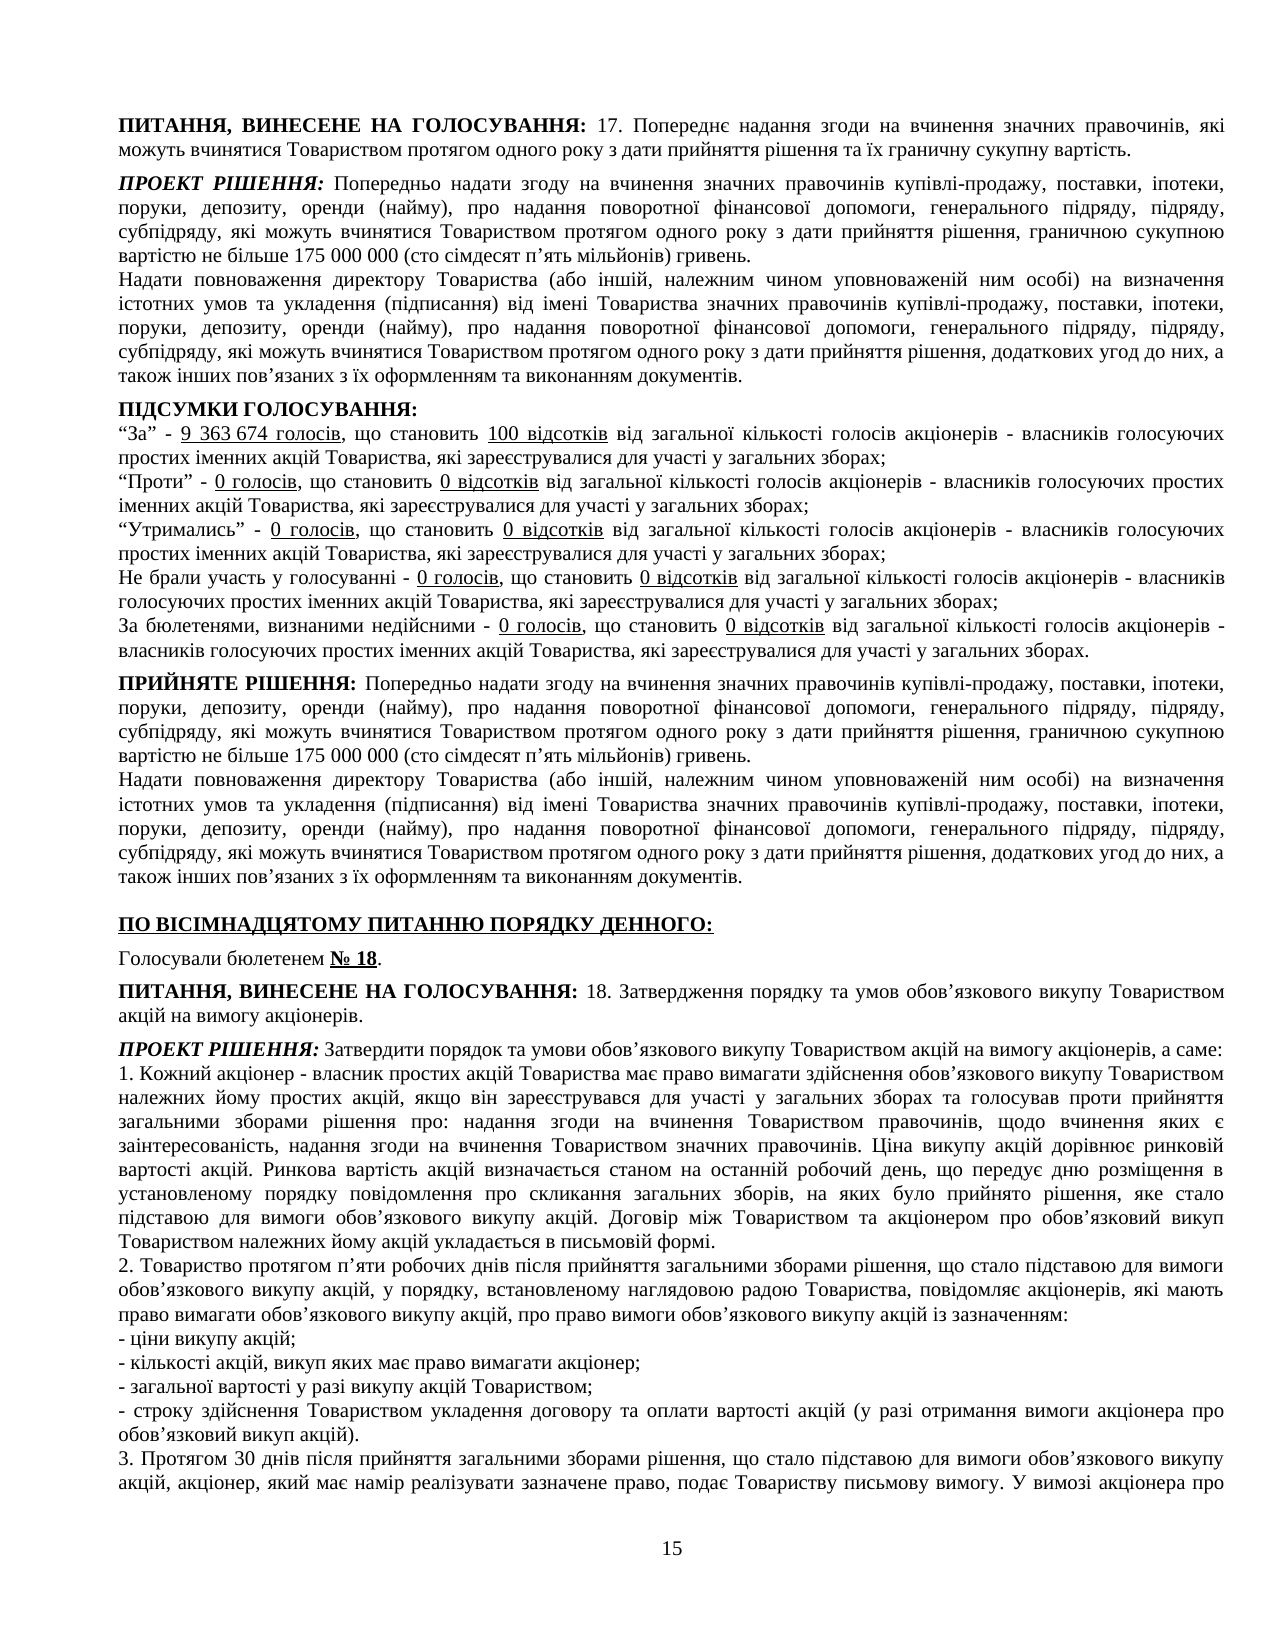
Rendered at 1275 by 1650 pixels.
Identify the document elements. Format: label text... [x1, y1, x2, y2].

text “За” - 9 363 674 голосів, що становить 100 відсотків від загальної кількості голосів акціонерів - власників голосуючих простих іменних акцій Товариства, які зареєструвалися для участі у загальних зборах; [118, 421, 1226, 469]
text За бюлетенями, визнаними недійсними - 0 голосів, що становить 0 відсотків від загальної кількості голосів акціонерів - власників голосуючих простих іменних акцій Товариства, які зареєструвалися для участі у загальних зборах. [118, 613, 1226, 662]
text - кількості акцій, викуп яких має право вимагати акціонер; [118, 1349, 1226, 1374]
text ПИТАННЯ, ВИНЕСЕНЕ НА ГОЛОСУВАННЯ: 18. Затвердження порядку та умов обов’язкового викупу Товариством акцій на вимогу акціонерів. [118, 979, 1226, 1027]
text ПО ВІСІМНАДЦЯТОМУ ПИТАННЮ ПОРЯДКУ ДЕННОГО: [118, 912, 1226, 936]
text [118, 1446, 1226, 1494]
text ПРИЙНЯТЕ РІШЕННЯ: Попередньо надати згоду на вчинення значних правочинів купівлі-продажу, поставки, іпотеки, поруки, депозиту, оренди (найму), про надання поворотної фінансової допомоги, генерального підряду, підряду, субпідряду, які можуть вчинятися Товариством протягом одного року з дати прийняття рішення, граничною сукупною вартістю не більше 175 000 000 (сто сімдесят п’ять мільйонів) гривень. [118, 671, 1226, 767]
text “Проти” - 0 голосів, що становить 0 відсотків від загальної кількості голосів акціонерів - власників голосуючих простих іменних акцій Товариства, які зареєструвалися для участі у загальних зборах; [118, 469, 1226, 517]
text 1. Кожний акціонер - власник простих акцій Товариства має право вимагати здійснення обов’язкового викупу Товариством належних йому простих акцій, якщо він зареєструвався для участі у загальних зборах та голосував проти прийняття загальними зборами рішення про: надання згоди на вчинення Товариством правочинів, щодо вчинення яких є заінтересованість, надання згоди на вчинення Товариством значних правочинів. Ціна викупу акцій дорівнює ринковій вартості акцій. Ринкова вартість акцій визначається станом на останній робочий день, що передує дню розміщення в установленому порядку повідомлення про скликання загальних зборів, на яких було прийнято рішення, яке стало підставою для вимоги обов’язкового викупу акцій. Договір між Товариством та акціонером про обов’язковий викуп Товариством належних йому акцій укладається в письмовій формі. [118, 1061, 1226, 1253]
text ПРОЕКТ РІШЕННЯ: Затвердити порядок та умови обов’язкового викупу Товариством акцій на вимогу акціонерів, а саме: [118, 1037, 1226, 1061]
text - строку здійснення Товариством укладення договору та оплати вартості акцій (у разі отримання вимоги акціонера про обов’язковий викуп акцій). [118, 1398, 1226, 1446]
text Надати повноваження директору Товариства (або іншій, належним чином уповноваженій ним особі) на визначення істотних умов та укладення (підписання) від імені Товариства значних правочинів купівлі-продажу, поставки, іпотеки, поруки, депозиту, оренди (найму), про надання поворотної фінансової допомоги, генерального підряду, підряду, субпідряду, які можуть вчинятися Товариством протягом одного року з дати прийняття рішення, додаткових угод до них, а також інших пов’язаних з їх оформленням та виконанням документів. [118, 767, 1226, 888]
text Голосували бюлетенем № 18. [118, 945, 1226, 969]
text Надати повноваження директору Товариства (або іншій, належним чином уповноваженій ним особі) на визначення істотних умов та укладення (підписання) від імені Товариства значних правочинів купівлі-продажу, поставки, іпотеки, поруки, депозиту, оренди (найму), про надання поворотної фінансової допомоги, генерального підряду, підряду, субпідряду, які можуть вчинятися Товариством протягом одного року з дати прийняття рішення, додаткових угод до них, а також інших пов’язаних з їх оформленням та виконанням документів. [118, 267, 1226, 387]
text - ціни викупу акцій; [118, 1326, 1226, 1349]
text 2. Товариство протягом п’яти робочих днів після прийняття загальними зборами рішення, що стало підставою для вимоги обов’язкового викупу акцій, у порядку, встановленому наглядовою радою Товариства, повідомляє акціонерів, які мають право вимагати обов’язкового викупу акцій, про право вимоги обов’язкового викупу акцій із зазначенням: [118, 1253, 1226, 1326]
text - загальної вартості у разі викупу акцій Товариством; [118, 1374, 1226, 1398]
text ПІДСУМКИ ГОЛОСУВАННЯ: [118, 397, 1226, 421]
text “Утримались” - 0 голосів, що становить 0 відсотків від загальної кількості голосів акціонерів - власників голосуючих простих іменних акцій Товариства, які зареєструвалися для участі у загальних зборах; [118, 517, 1226, 565]
text ПИТАННЯ, ВИНЕСЕНЕ НА ГОЛОСУВАННЯ: 17. Попереднє надання згоди на вчинення значних правочинів, які можуть вчинятися Товариством протягом одного року з дати прийняття рішення та їх граничну сукупну вартість. [118, 113, 1226, 161]
text ПРОЕКТ РІШЕННЯ: Попередньо надати згоду на вчинення значних правочинів купівлі-продажу, поставки, іпотеки, поруки, депозиту, оренди (найму), про надання поворотної фінансової допомоги, генерального підряду, підряду, субпідряду, які можуть вчинятися Товариством протягом одного року з дати прийняття рішення, граничною сукупною вартістю не більше 175 000 000 (сто сімдесят п’ять мільйонів) гривень. [118, 171, 1226, 267]
text Не брали участь у голосуванні - 0 голосів, що становить 0 відсотків від загальної кількості голосів акціонерів - власників голосуючих простих іменних акцій Товариства, які зареєструвалися для участі у загальних зборах; [118, 565, 1226, 613]
